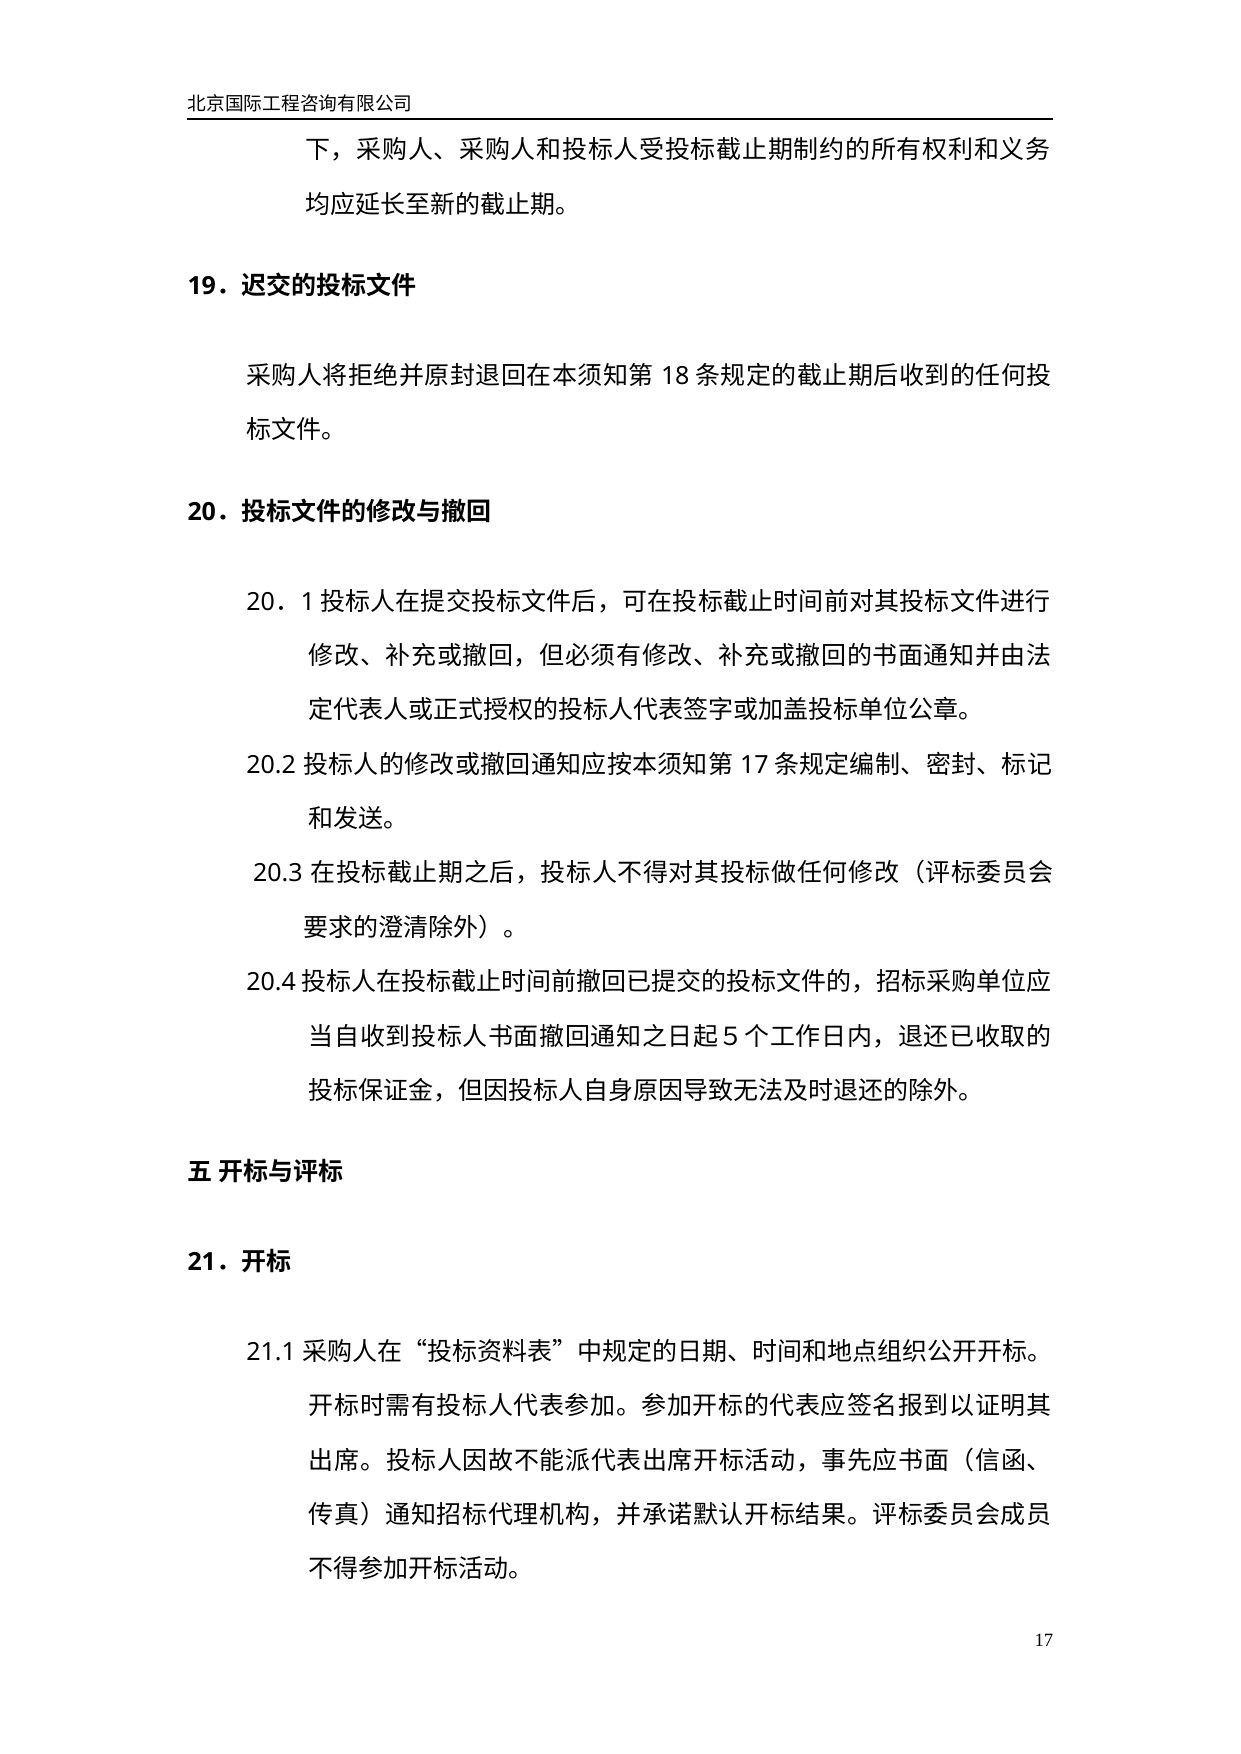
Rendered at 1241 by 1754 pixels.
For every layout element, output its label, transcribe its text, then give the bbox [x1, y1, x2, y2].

subtitle 20．投标文件的修改与撤回 [187, 491, 1053, 527]
text 20.3 在投标截止期之后，投标人不得对其投标做任何修改（评标委员会要求的澄清除外）。 [253, 853, 1053, 943]
subtitle 21．开标 [187, 1242, 1053, 1278]
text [246, 130, 1053, 220]
text 20.2 投标人的修改或撤回通知应按本须知第17条规定编制、密封、标记和发送。 [246, 744, 1053, 835]
text 采购人将拒绝并原封退回在本须知第18条规定的截止期后收到的任何投标文件。 [246, 355, 1053, 446]
subtitle 五 开标与评标 [187, 1152, 1053, 1188]
text 20．1投标人在提交投标文件后，可在投标截止时间前对其投标文件进行修改、补充或撤回，但必须有修改、补充或撤回的书面通知并由法定代表人或正式授权的投标人代表签字或加盖投标单位公章。 [246, 581, 1053, 726]
text 21.1 采购人在“投标资料表”中规定的日期、时间和地点组织公开开标。开标时需有投标人代表参加。参加开标的代表应签名报到以证明其出席。投标人因故不能派代表出席开标活动，事先应书面（信函、传真）通知招标代理机构，并承诺默认开标结果。评标委员会成员不得参加开标活动。 [246, 1331, 1053, 1585]
text 20.4投标人在投标截止时间前撤回已提交的投标文件的，招标采购单位应当自收到投标人书面撤回通知之日起５个工作日内，退还已收取的投标保证金，但因投标人自身原因导致无法及时退还的除外。 [246, 962, 1053, 1107]
subtitle 19．迟交的投标文件 [187, 266, 1053, 302]
